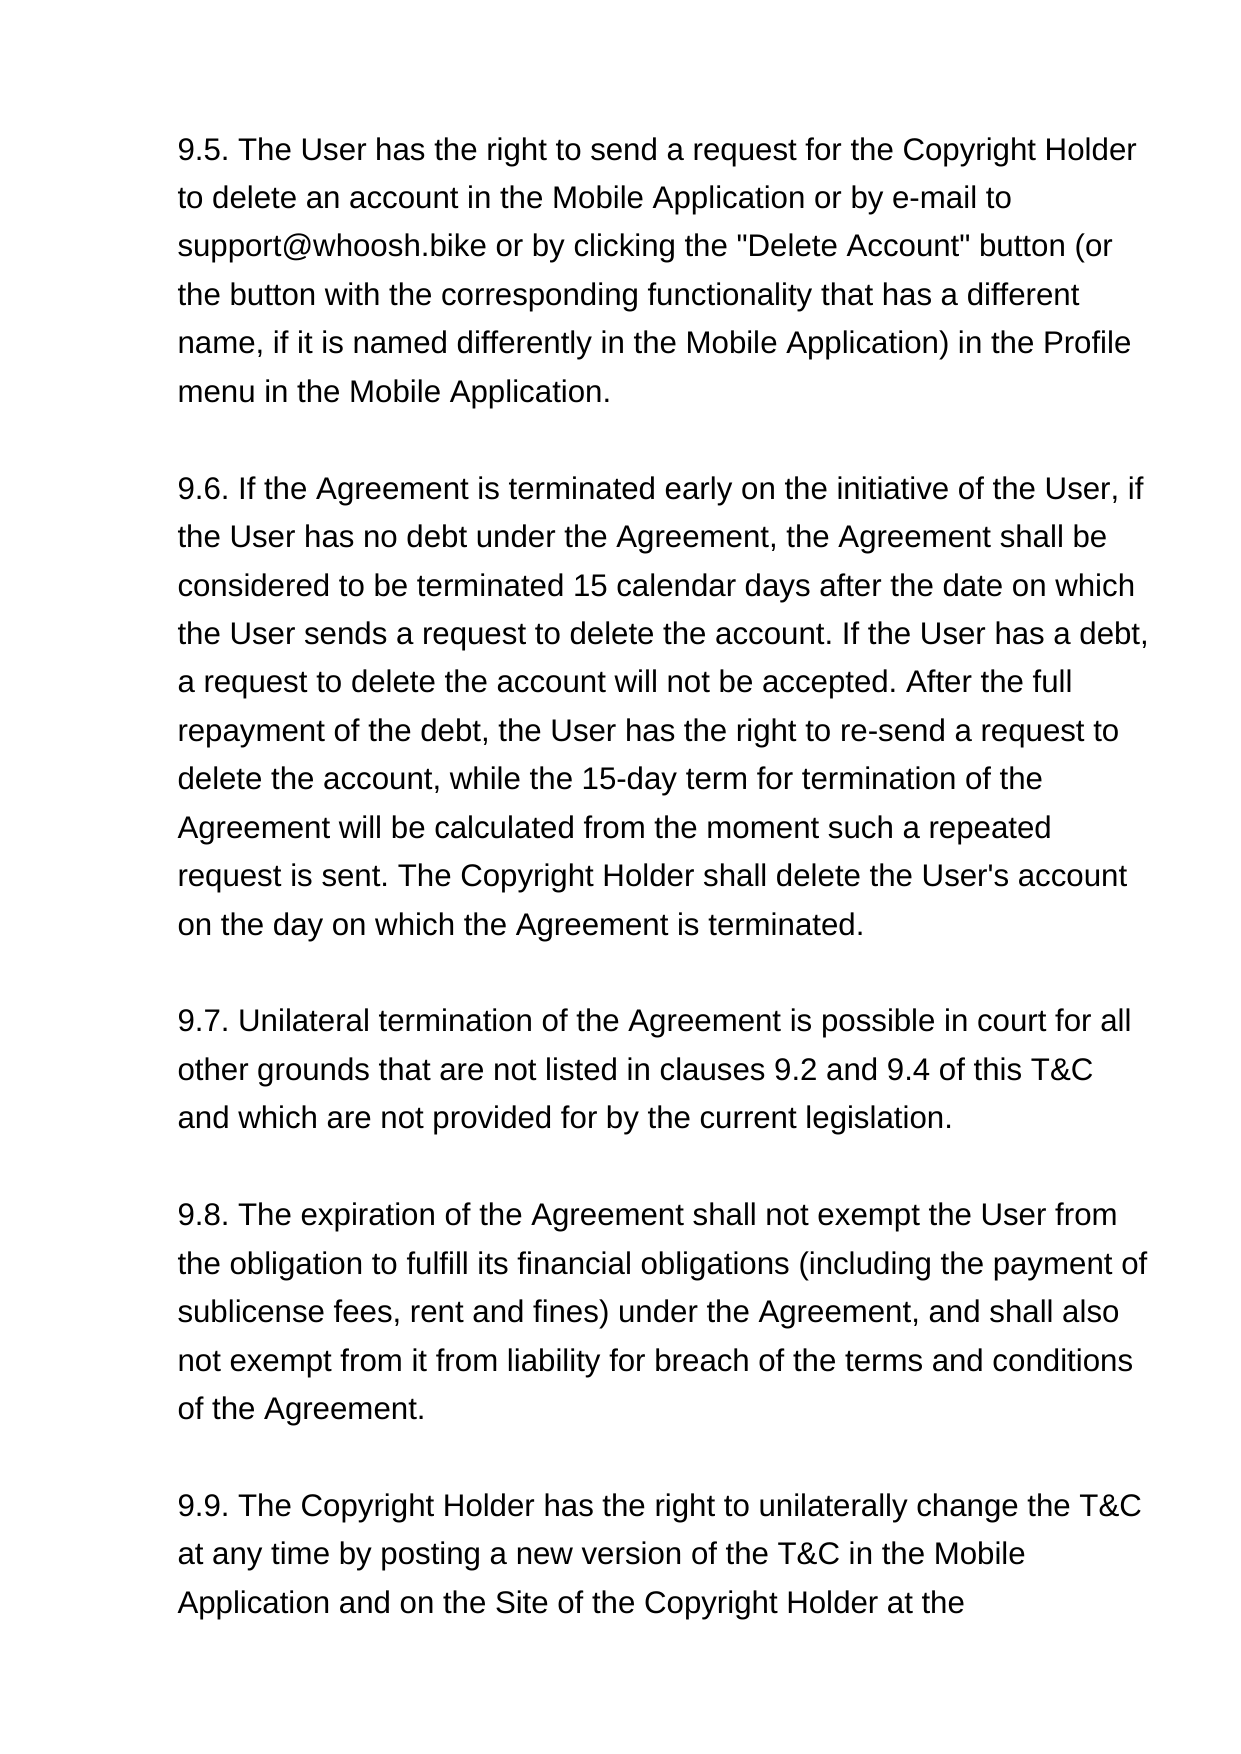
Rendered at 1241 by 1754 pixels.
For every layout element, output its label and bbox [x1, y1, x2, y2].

text [177, 118, 1152, 1620]
